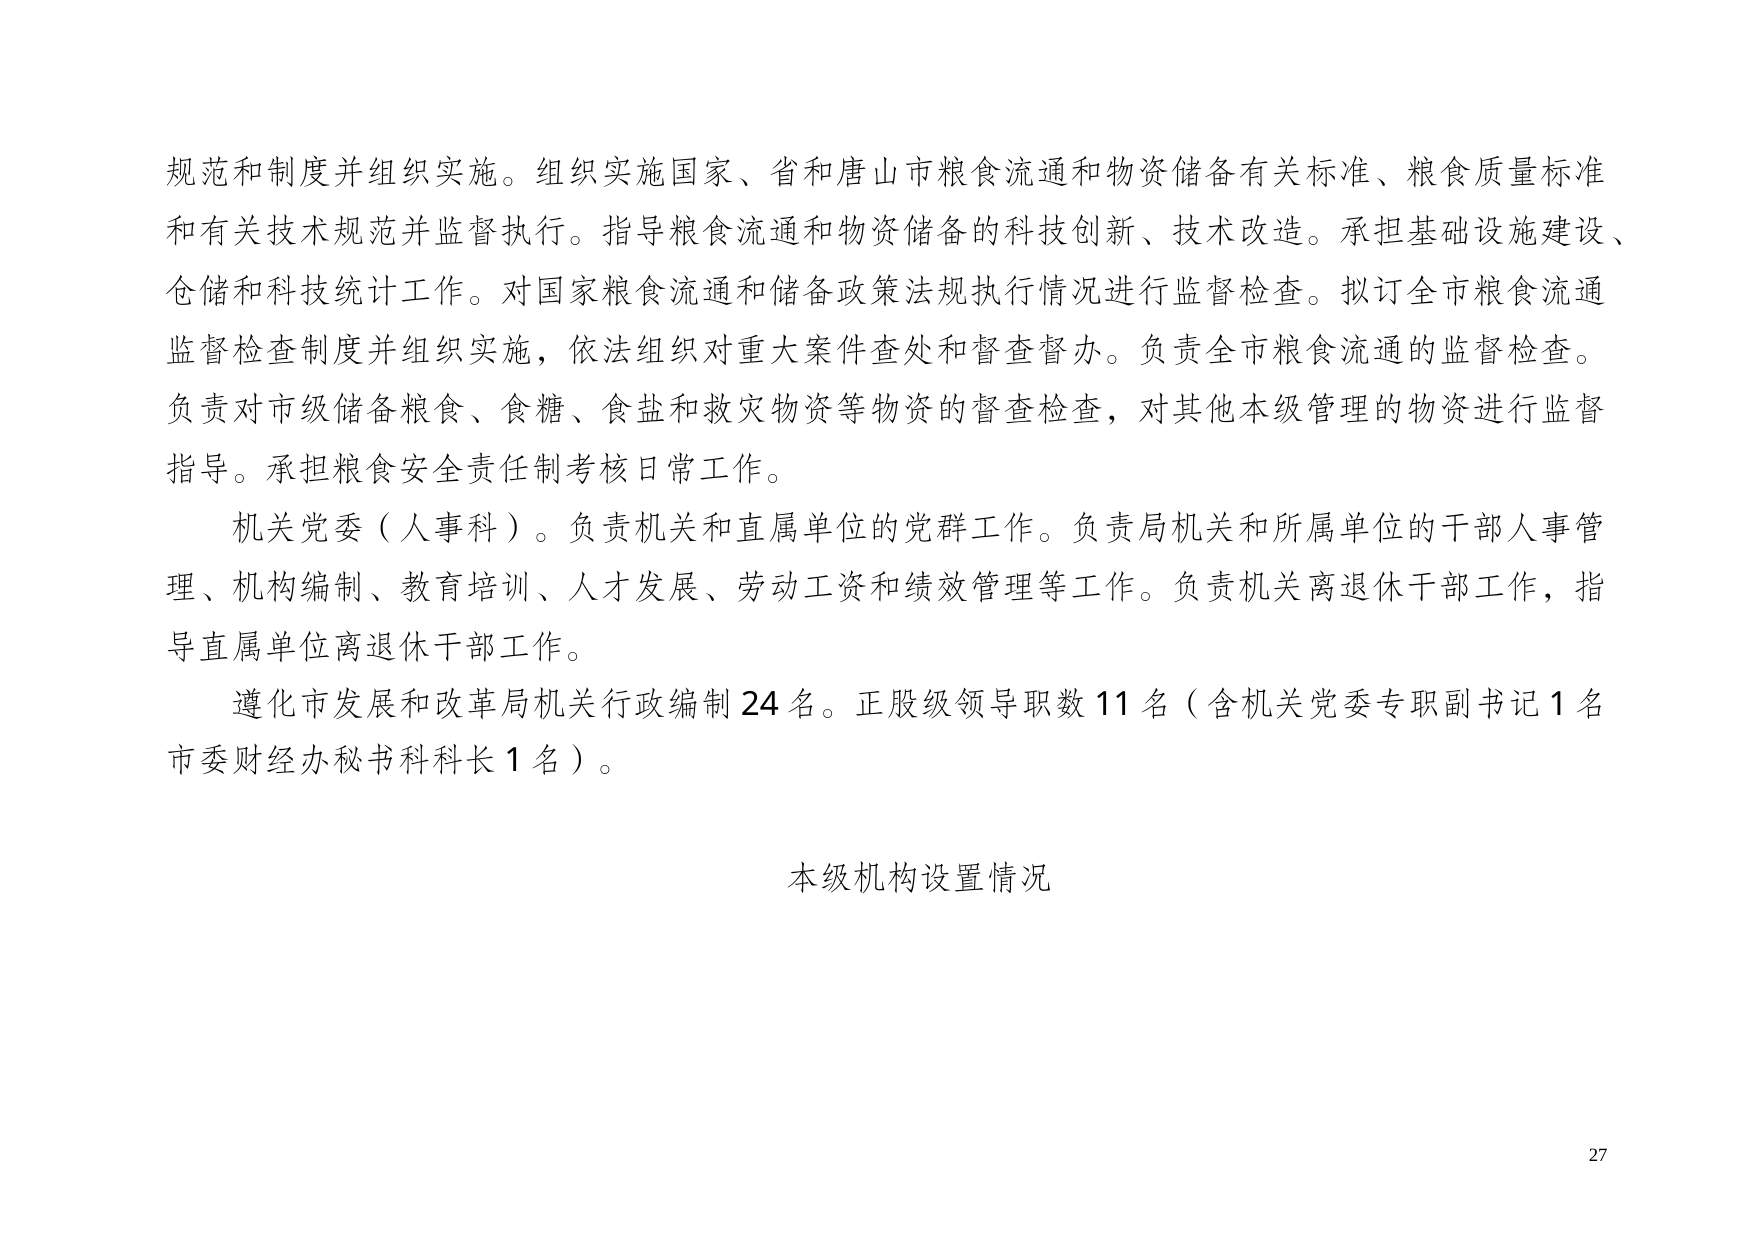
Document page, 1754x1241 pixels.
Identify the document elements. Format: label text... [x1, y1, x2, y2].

text 遵化市发展和改革局机关行政编制24名。正股级领导职数11名（含机关党委专职副书记1名，市委财经办秘书科科长1名）。 [164, 670, 1608, 783]
text 机关党委（人事科）。负责机关和直属单位的党群工作。负责局机关和所属单位的干部人事管理、机构编制、教育培训、人才发展、劳动工资和绩效管理等工作。负责机关离退休干部工作，指导直属单位离退休干部工作。 [164, 492, 1608, 670]
text 本级机构设置情况 [164, 842, 1608, 901]
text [164, 136, 1608, 492]
